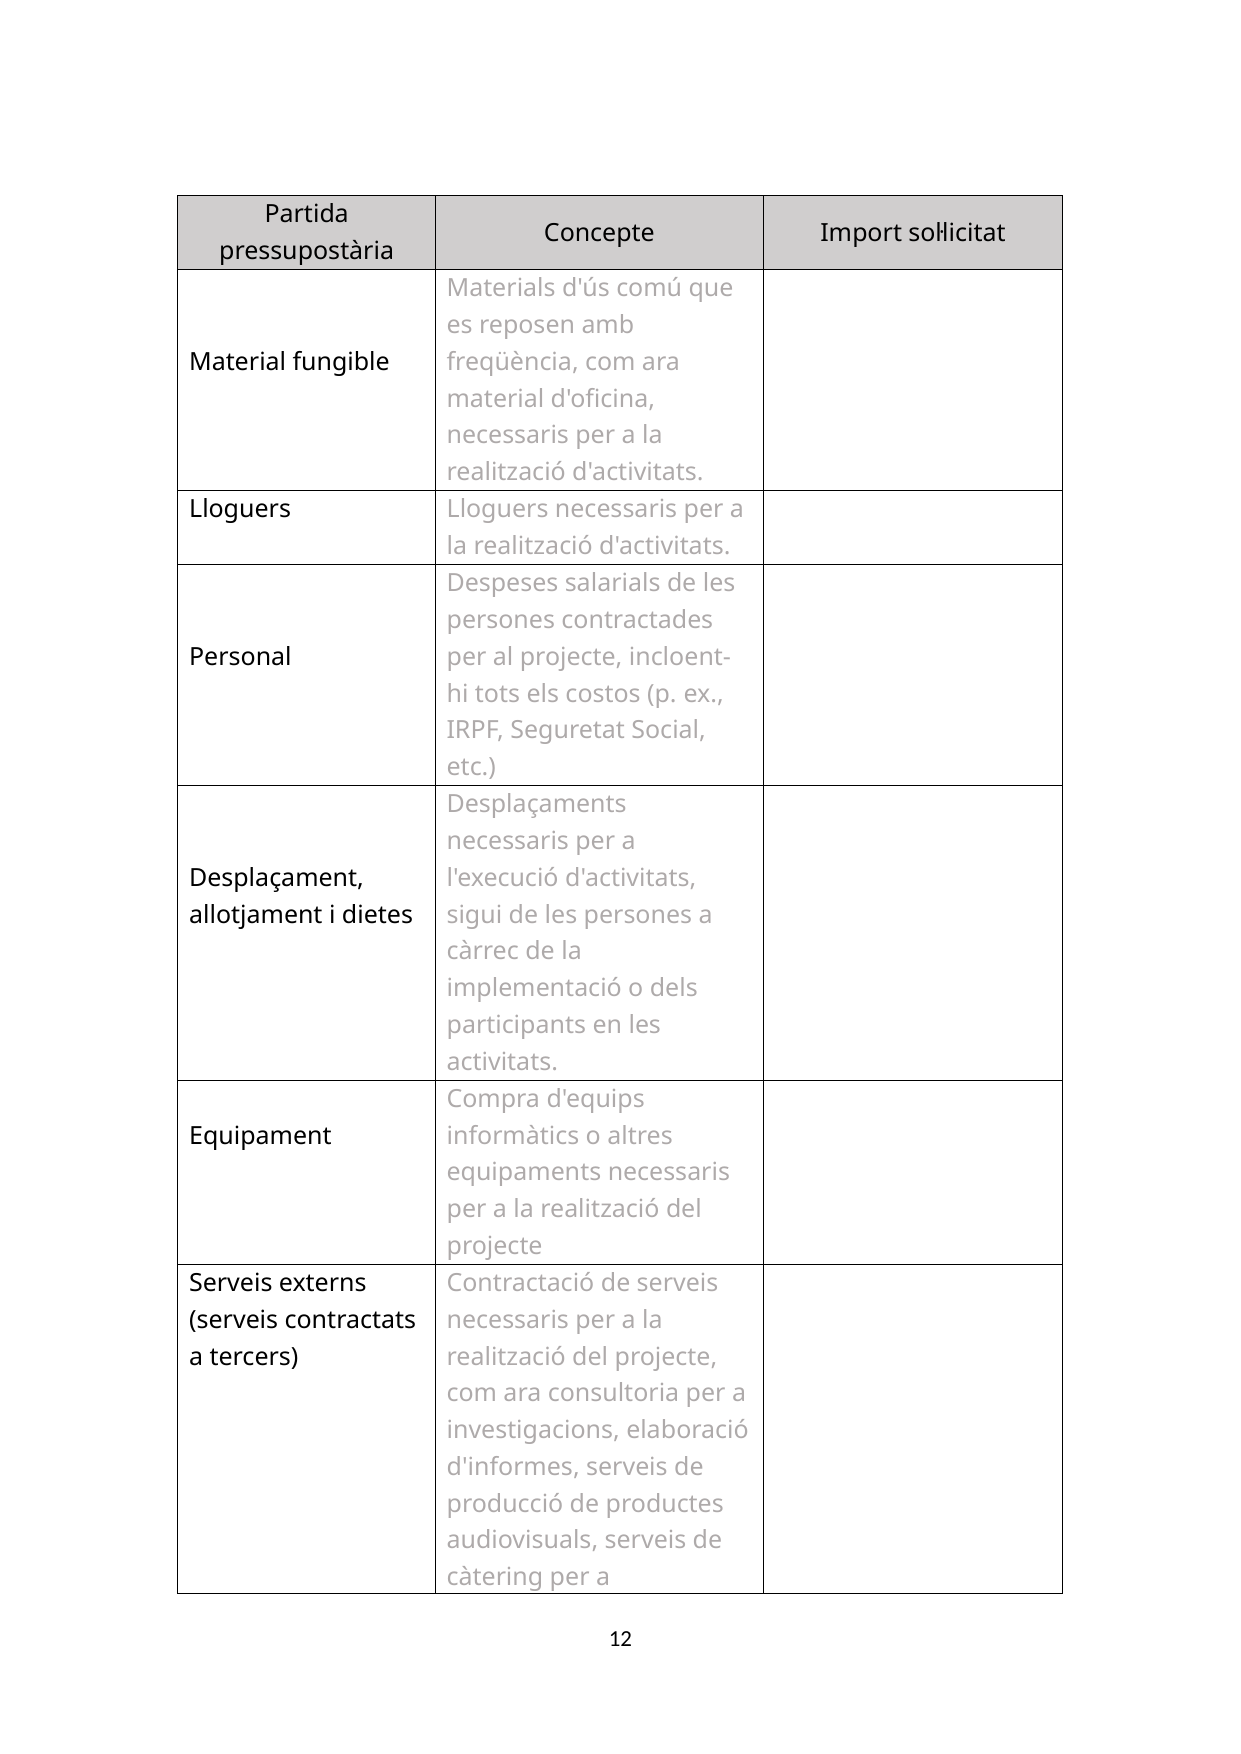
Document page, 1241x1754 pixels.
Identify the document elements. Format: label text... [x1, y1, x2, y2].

table_cell Lloguers [178, 491, 435, 564]
table_cell Desplaçament, allotjament i dietes [178, 786, 435, 1079]
table_cell [764, 270, 1062, 490]
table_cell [436, 1265, 763, 1593]
table_cell [764, 565, 1062, 785]
table_cell Lloguers necessaris per a la realització d'activitats. [436, 491, 763, 564]
table_cell Material fungible [178, 270, 435, 490]
table_header Concepte [436, 196, 763, 269]
table_cell Despeses salarials de les persones contractades per al projecte, incloent-hi tots els costos (p. ex., IRPF, Seguretat Social, etc.) [436, 565, 763, 785]
table_cell [764, 491, 1062, 564]
table_cell Equipament [178, 1081, 435, 1264]
table_cell [764, 1265, 1062, 1593]
table_cell Personal [178, 565, 435, 785]
table_cell [764, 1081, 1062, 1264]
table_cell Materials d'ús comú que es reposen amb freqüència, com ara material d'oficina, necessaris per a la realització d'activitats. [436, 270, 763, 490]
table_cell [764, 786, 1062, 1079]
table_header Partida pressupostària [178, 196, 435, 269]
table_header Import sol·licitat [764, 196, 1062, 269]
table_cell Compra d'equips informàtics o altres equipaments necessaris per a la realització del projecte [436, 1081, 763, 1264]
table_cell Desplaçaments necessaris per a l'execució d'activitats, sigui de les persones a càrrec de la implementació o dels participants en les activitats. [436, 786, 763, 1079]
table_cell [178, 1265, 435, 1593]
